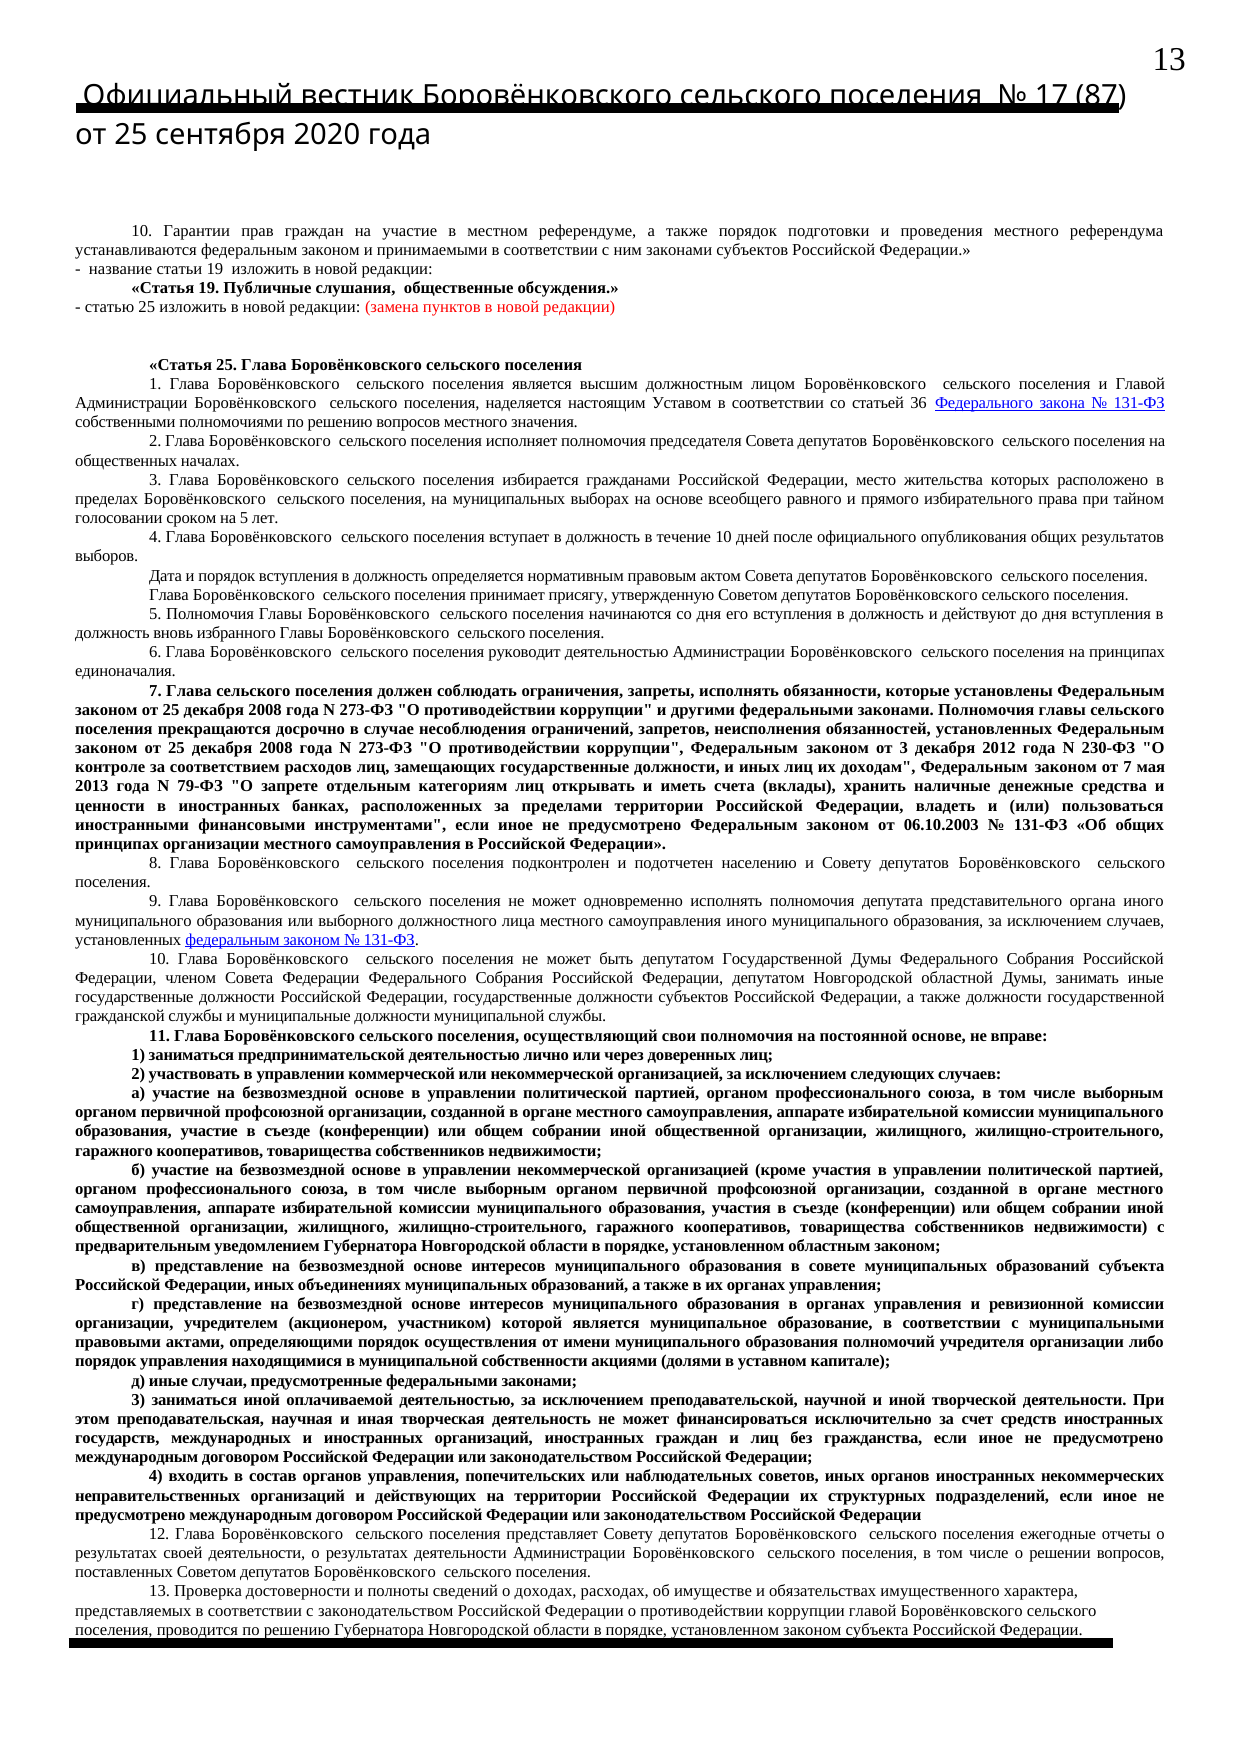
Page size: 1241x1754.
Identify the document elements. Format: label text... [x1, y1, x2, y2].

text - название статьи 19 изложить в новой редакции: [75, 259, 1165, 278]
text 8. Глава Боровёнковского сельского поселения подконтролен и подотчетен населению и Совету депутатов Боровёнковского сельского поселения. [75, 853, 1165, 891]
text 4) входить в состав органов управления, попечительских или наблюдательных советов, иных органов иностранных некоммерческих неправительственных организаций и действующих на территории Российской Федерации их структурных подразделений, если иное не предусмотрено международным договором Российской Федерации или законодательством Российской Федерации [75, 1466, 1165, 1524]
text 12. Глава Боровёнковского сельского поселения представляет Совету депутатов Боровёнковского сельского поселения ежегодные отчеты о результатах своей деятельности, о результатах деятельности Администрации Боровёнковского сельского поселения, в том числе о решении вопросов, поставленных Советом депутатов Боровёнковского сельского поселения. [75, 1524, 1165, 1581]
text 10. Гарантии прав граждан на участие в местном референдуме, а также порядок подготовки и проведения местного референдума устанавливаются федеральным законом и принимаемыми в соответствии с ним законами субъектов Российской Федерации.» [75, 220, 1165, 259]
text 1. Глава Боровёнковского сельского поселения является высшим должностным лицом Боровёнковского сельского поселения и Главой Администрации Боровёнковского сельского поселения, наделяется настоящим Уставом в соответствии со статьей 36 Федерального закона № 131-ФЗ собственными полномочиями по решению вопросов местного значения. [75, 374, 1165, 431]
text 10. Глава Боровёнковского сельского поселения не может быть депутатом Государственной Думы Федерального Собрания Российской Федерации, членом Совета Федерации Федерального Собрания Российской Федерации, депутатом Новгородской областной Думы, занимать иные государственные должности Российской Федерации, государственные должности субъектов Российской Федерации, а также должности государственной гражданской службы и муниципальные должности муниципальной службы. [75, 949, 1165, 1025]
text б) участие на безвозмездной основе в управлении некоммерческой организацией (кроме участия в управлении политической партией, органом профессионального союза, в том числе выборным органом первичной профсоюзной организации, созданной в органе местного самоуправления, аппарате избирательной комиссии муниципального образования, участия в съезде (конференции) или общем собрании иной общественной организации, жилищного, жилищно-строительного, гаражного кооперативов, товарищества собственников недвижимости) с предварительным уведомлением Губернатора Новгородской области в порядке, установленном областным законом; [75, 1159, 1165, 1255]
text д) иные случаи, предусмотренные федеральными законами; [75, 1370, 1165, 1389]
text в) представление на безвозмездной основе интересов муниципального образования в совете муниципальных образований субъекта Российской Федерации, иных объединениях муниципальных образований, а также в их органах управления; [75, 1255, 1165, 1294]
text 9. Глава Боровёнковского сельского поселения не может одновременно исполнять полномочия депутата представительного органа иного муниципального образования или выборного должностного лица местного самоуправления иного муниципального образования, за исключением случаев, установленных федеральным законом № 131-ФЗ. [75, 891, 1165, 949]
text а) участие на безвозмездной основе в управлении политической партией, органом профессионального союза, в том числе выборным органом первичной профсоюзной организации, созданной в органе местного самоуправления, аппарате избирательной комиссии муниципального образования, участие в съезде (конференции) или общем собрании иной общественной организации, жилищного, жилищно-строительного, гаражного кооперативов, товарищества собственников недвижимости; [75, 1083, 1165, 1159]
text «Статья 19. Публичные слушания, общественные обсуждения.» [75, 278, 1165, 297]
text Дата и порядок вступления в должность определяется нормативным правовым актом Совета депутатов Боровёнковского сельского поселения. [75, 565, 1165, 584]
text 11. Глава Боровёнковского сельского поселения, осуществляющий свои полномочия на постоянной основе, не вправе: [75, 1025, 1165, 1044]
text 1) заниматься предпринимательской деятельностью лично или через доверенных лиц; [75, 1044, 1165, 1064]
text 13. Проверка достоверности и полноты сведений о доходах, расходах, об имуществе и обязательствах имущественного характера, представляемых в соответствии с законодательством Российской Федерации о противодействии коррупции главой Боровёнковского сельского поселения, проводится по решению Губернатора Новгородской области в порядке, установленном законом субъекта Российской Федерации. [75, 1581, 1165, 1639]
text - статью 25 изложить в новой редакции: (замена пунктов в новой редакции) [75, 297, 1165, 316]
text 6. Глава Боровёнковского сельского поселения руководит деятельностью Администрации Боровёнковского сельского поселения на принципах единоначалия. [75, 642, 1165, 680]
text 5. Полномочия Главы Боровёнковского сельского поселения начинаются со дня его вступления в должность и действуют до дня вступления в должность вновь избранного Главы Боровёнковского сельского поселения. [75, 604, 1165, 642]
text 4. Глава Боровёнковского сельского поселения вступает в должность в течение 10 дней после официального опубликования общих результатов выборов. [75, 527, 1165, 565]
text г) представление на безвозмездной основе интересов муниципального образования в органах управления и ревизионной комиссии организации, учредителем (акционером, участником) которой является муниципальное образование, в соответствии с муниципальными правовыми актами, определяющими порядок осуществления от имени муниципального образования полномочий учредителя организации либо порядок управления находящимися в муниципальной собственности акциями (долями в уставном капитале); [75, 1294, 1165, 1370]
text 2. Глава Боровёнковского сельского поселения исполняет полномочия председателя Совета депутатов Боровёнковского сельского поселения на общественных началах. [75, 431, 1165, 469]
text 3) заниматься иной оплачиваемой деятельностью, за исключением преподавательской, научной и иной творческой деятельности. При этом преподавательская, научная и иная творческая деятельность не может финансироваться исключительно за счет средств иностранных государств, международных и иностранных организаций, иностранных граждан и лиц без гражданства, если иное не предусмотрено международным договором Российской Федерации или законодательством Российской Федерации; [75, 1389, 1165, 1466]
text Глава Боровёнковского сельского поселения принимает присягу, утвержденную Советом депутатов Боровёнковского сельского поселения. [75, 584, 1165, 604]
text 7. Глава сельского поселения должен соблюдать ограничения, запреты, исполнять обязанности, которые установлены Федеральным законом от 25 декабря 2008 года N 273-ФЗ "О противодействии коррупции" и другими федеральными законами. Полномочия главы сельского поселения прекращаются досрочно в случае несоблюдения ограничений, запретов, неисполнения обязанностей, установленных Федеральным законом от 25 декабря 2008 года N 273-ФЗ "О противодействии коррупции", Федеральным законом от 3 декабря 2012 года N 230-ФЗ "О контроле за соответствием расходов лиц, замещающих государственные должности, и иных лиц их доходам", Федеральным законом от 7 мая 2013 года N 79-ФЗ "О запрете отдельным категориям лиц открывать и иметь счета (вклады), хранить наличные денежные средства и ценности в иностранных банках, расположенных за пределами территории Российской Федерации, владеть и (или) пользоваться иностранными финансовыми инструментами", если иное не предусмотрено Федеральным законом от 06.10.2003 № 131-ФЗ «Об общих принципах организации местного самоуправления в Российской Федерации». [75, 680, 1165, 853]
text «Статья 25. Глава Боровёнковского сельского поселения [75, 354, 1165, 374]
text 3. Глава Боровёнковского сельского поселения избирается гражданами Российской Федерации, место жительства которых расположено в пределах Боровёнковского сельского поселения, на муниципальных выборах на основе всеобщего равного и прямого избирательного права при тайном голосовании сроком на 5 лет. [75, 469, 1165, 527]
text 2) участвовать в управлении коммерческой или некоммерческой организацией, за исключением следующих случаев: [75, 1064, 1165, 1083]
